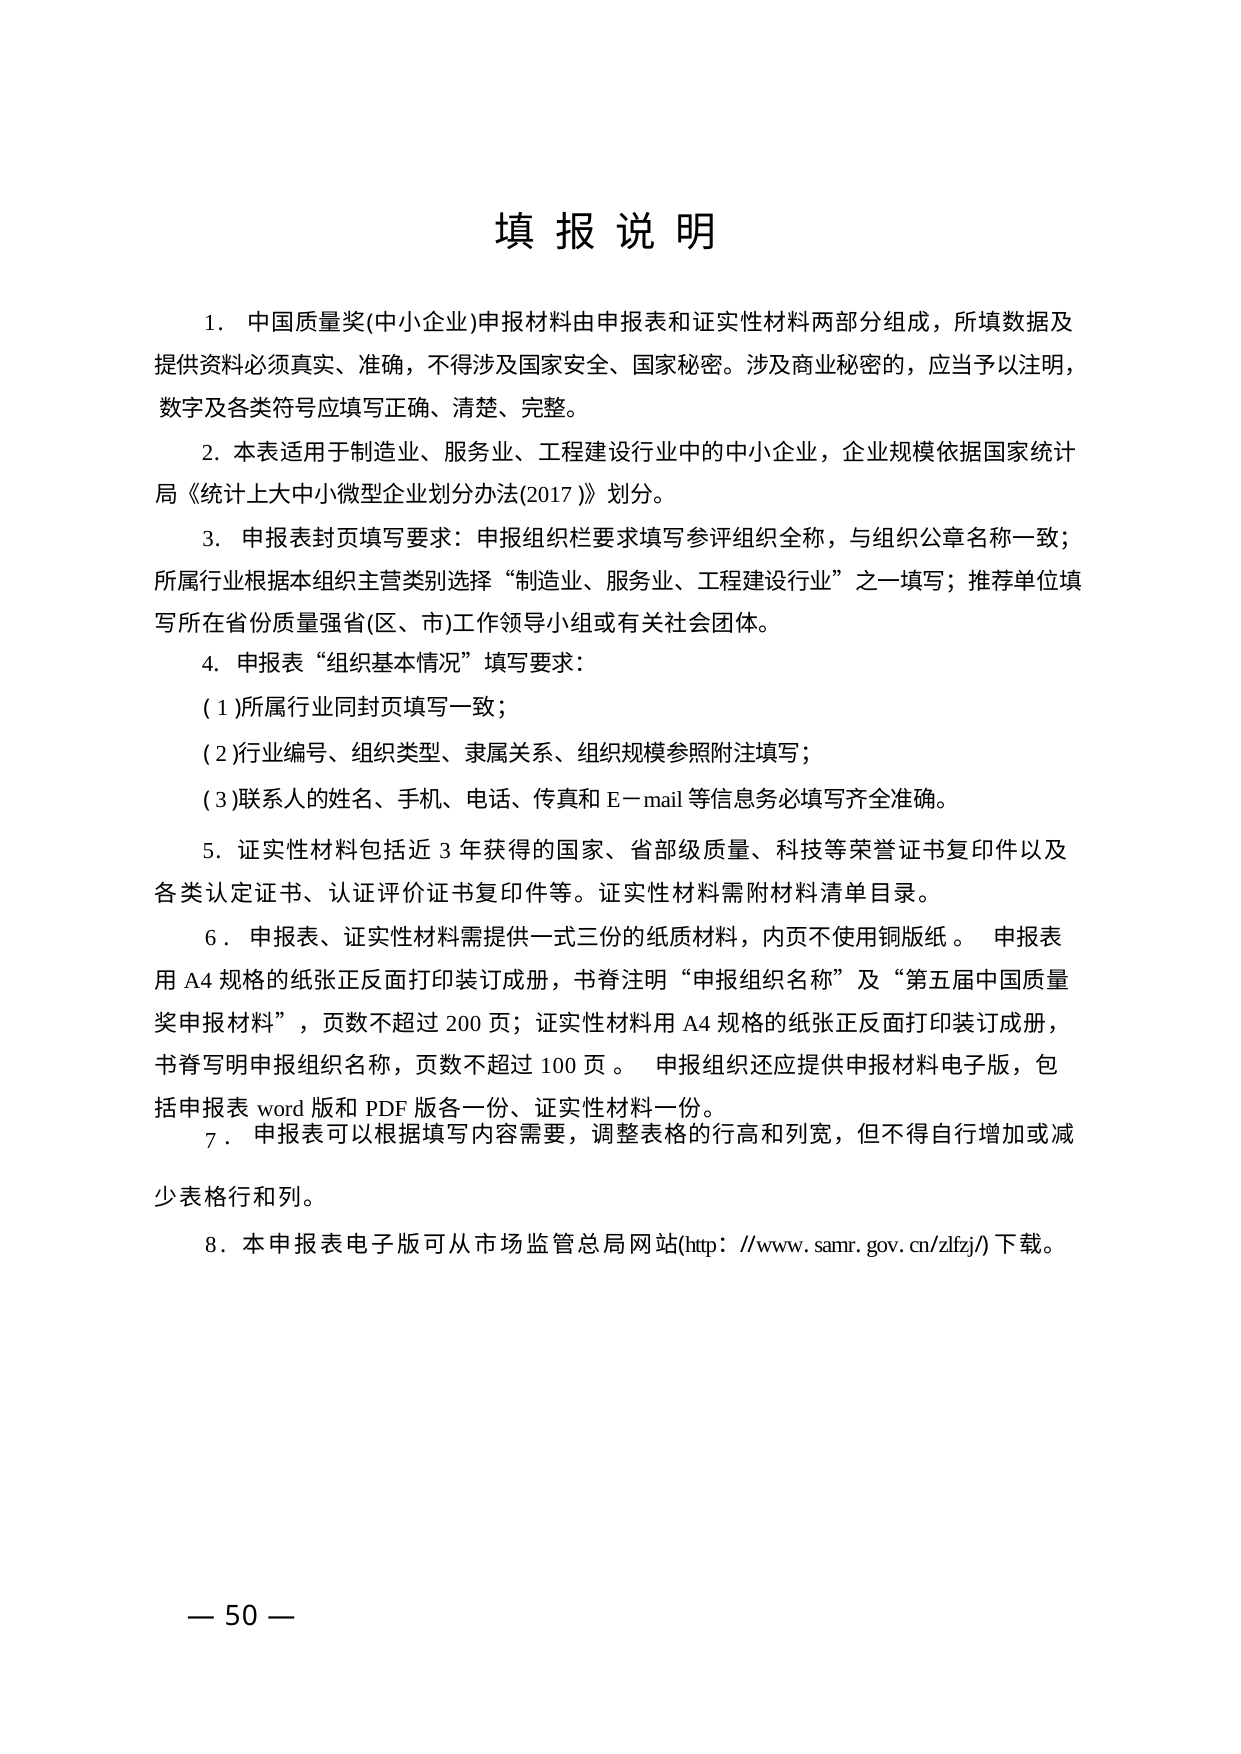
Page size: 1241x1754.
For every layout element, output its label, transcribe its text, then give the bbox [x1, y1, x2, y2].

text 少表格行和列。 [154, 1184, 1085, 1210]
text 填 报 说 明 [494, 210, 1085, 256]
text 8 . 本 申 报 表 电 子 版 可 从 市 场 监 管 总 局 网 站(http：//www. samr. gov. cn/zlfzj/) 下载。 [155, 1226, 1085, 1260]
text 1. 中国质量奖(中小企业)申报材料由申报表和证实性材料两部分组成，所填数据及 提供资料必须真实、准确，不得涉及国家安全、国家秘密。涉及商业秘密的，应当予以注明， 数字及各类符号应填写正确、清楚、完整。 [154, 304, 1083, 423]
text 3. 申报表封页填写要求：申报组织栏要求填写参评组织全称，与组织公章名称一致； 所属行业根据本组织主营类别选择“制造业、服务业、工程建设行业”之一填写；推荐单位填 写所在省份质量强省(区、市)工作领导小组或有关社会团体。 [154, 519, 1083, 639]
text 7 . 申报表可以根据填写内容需要，调整表格的行高和列宽，但不得自行增加或减 [204, 1133, 1085, 1184]
text 6 . 申报表、证实性材料需提供一式三份的纸质材料，内页不使用铜版纸 。 申报表 用 A4 规格的纸张正反面打印装订成册，书脊注明“申报组织名称”及“第五届中国质量 奖申报材料”，页数不超过 200 页；证实性材料用 A4 规格的纸张正反面打印装订成册， 书脊写明申报组织名称，页数不超过 100 页 。 申报组织还应提供申报材料电子版，包 括申报表 word 版和 PDF 版各一份、证实性材料一份。 [154, 919, 1082, 1123]
text 4. 申报表“组织基本情况”填写要求： [202, 648, 1085, 677]
text ( 1 )所属行业同封页填写一致； [192, 694, 1085, 721]
text 2. 本表适用于制造业、服务业、工程建设行业中的中小企业，企业规模依据国家统计 局《统计上大中小微型企业划分办法(2017 )》划分。 [155, 433, 1077, 509]
text ( 3 )联系人的姓名、手机、电话、传真和 E－mail 等信息务必填写齐全准确。 [192, 782, 1085, 814]
text ( 2 )行业编号、组织类型、隶属关系、组织规模参照附注填写； [192, 740, 1085, 767]
text 5. 证实性材料包括近 3 年获得的国家、省部级质量、科技等荣誉证书复印件以及 各类认定证书、认证评价证书复印件等。证实性材料需附材料清单目录。 [154, 832, 1075, 908]
